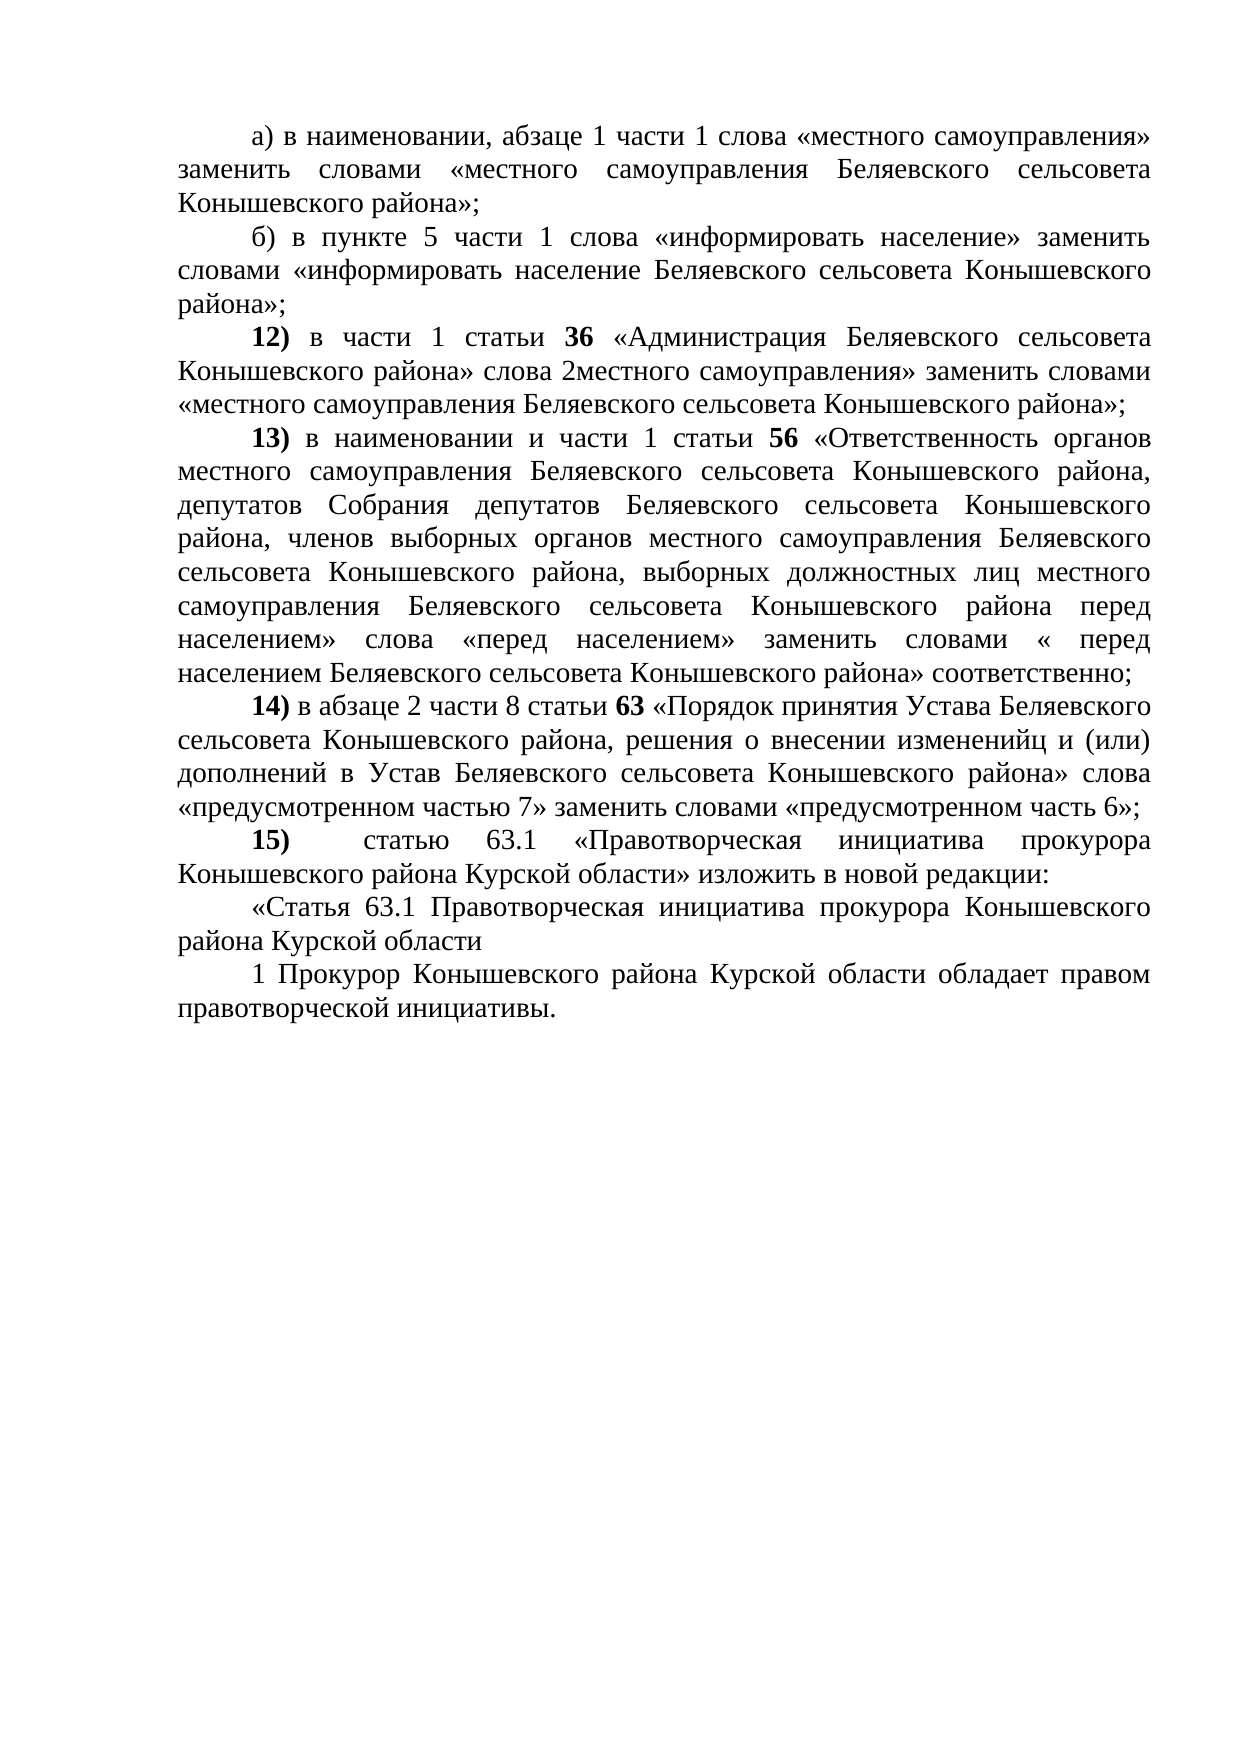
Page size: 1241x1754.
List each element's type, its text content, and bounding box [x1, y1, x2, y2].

text 15) статью 63.1 «Правотворческая инициатива прокурора Конышевского района Курской области» изложить в новой редакции: [177, 822, 1152, 889]
text «Статья 63.1 Правотворческая инициатива прокурора Конышевского района Курской области [177, 889, 1152, 957]
text 1 Прокурор Конышевского района Курской области обладает правом правотворческой инициативы. [177, 957, 1152, 1024]
text 13) в наименовании и части 1 статьи 56 «Ответственность органов местного самоуправления Беляевского сельсовета Конышевского района, депутатов Собрания депутатов Беляевского сельсовета Конышевского района, членов выборных органов местного самоуправления Беляевского сельсовета Конышевского района, выборных должностных лиц местного самоуправления Беляевского сельсовета Конышевского района перед населением» слова «перед населением» заменить словами « перед населением Беляевского сельсовета Конышевского района» соответственно; [177, 420, 1152, 688]
text 12) в части 1 статьи 36 «Администрация Беляевского сельсовета Конышевского района» слова 2местного самоуправления» заменить словами «местного самоуправления Беляевского сельсовета Конышевского района»; [177, 319, 1152, 420]
text 14) в абзаце 2 части 8 статьи 63 «Порядок принятия Устава Беляевского сельсовета Конышевского района, решения о внесении измененийц и (или) дополнений в Устав Беляевского сельсовета Конышевского района» слова «предусмотренном частью 7» заменить словами «предусмотренном часть 6»; [177, 688, 1152, 822]
text б) в пункте 5 части 1 слова «информировать население» заменить словами «информировать население Беляевского сельсовета Конышевского района»; [177, 219, 1152, 319]
text а) в наименовании, абзаце 1 части 1 слова «местного самоуправления» заменить словами «местного самоуправления Беляевского сельсовета Конышевского района»; [177, 118, 1152, 219]
